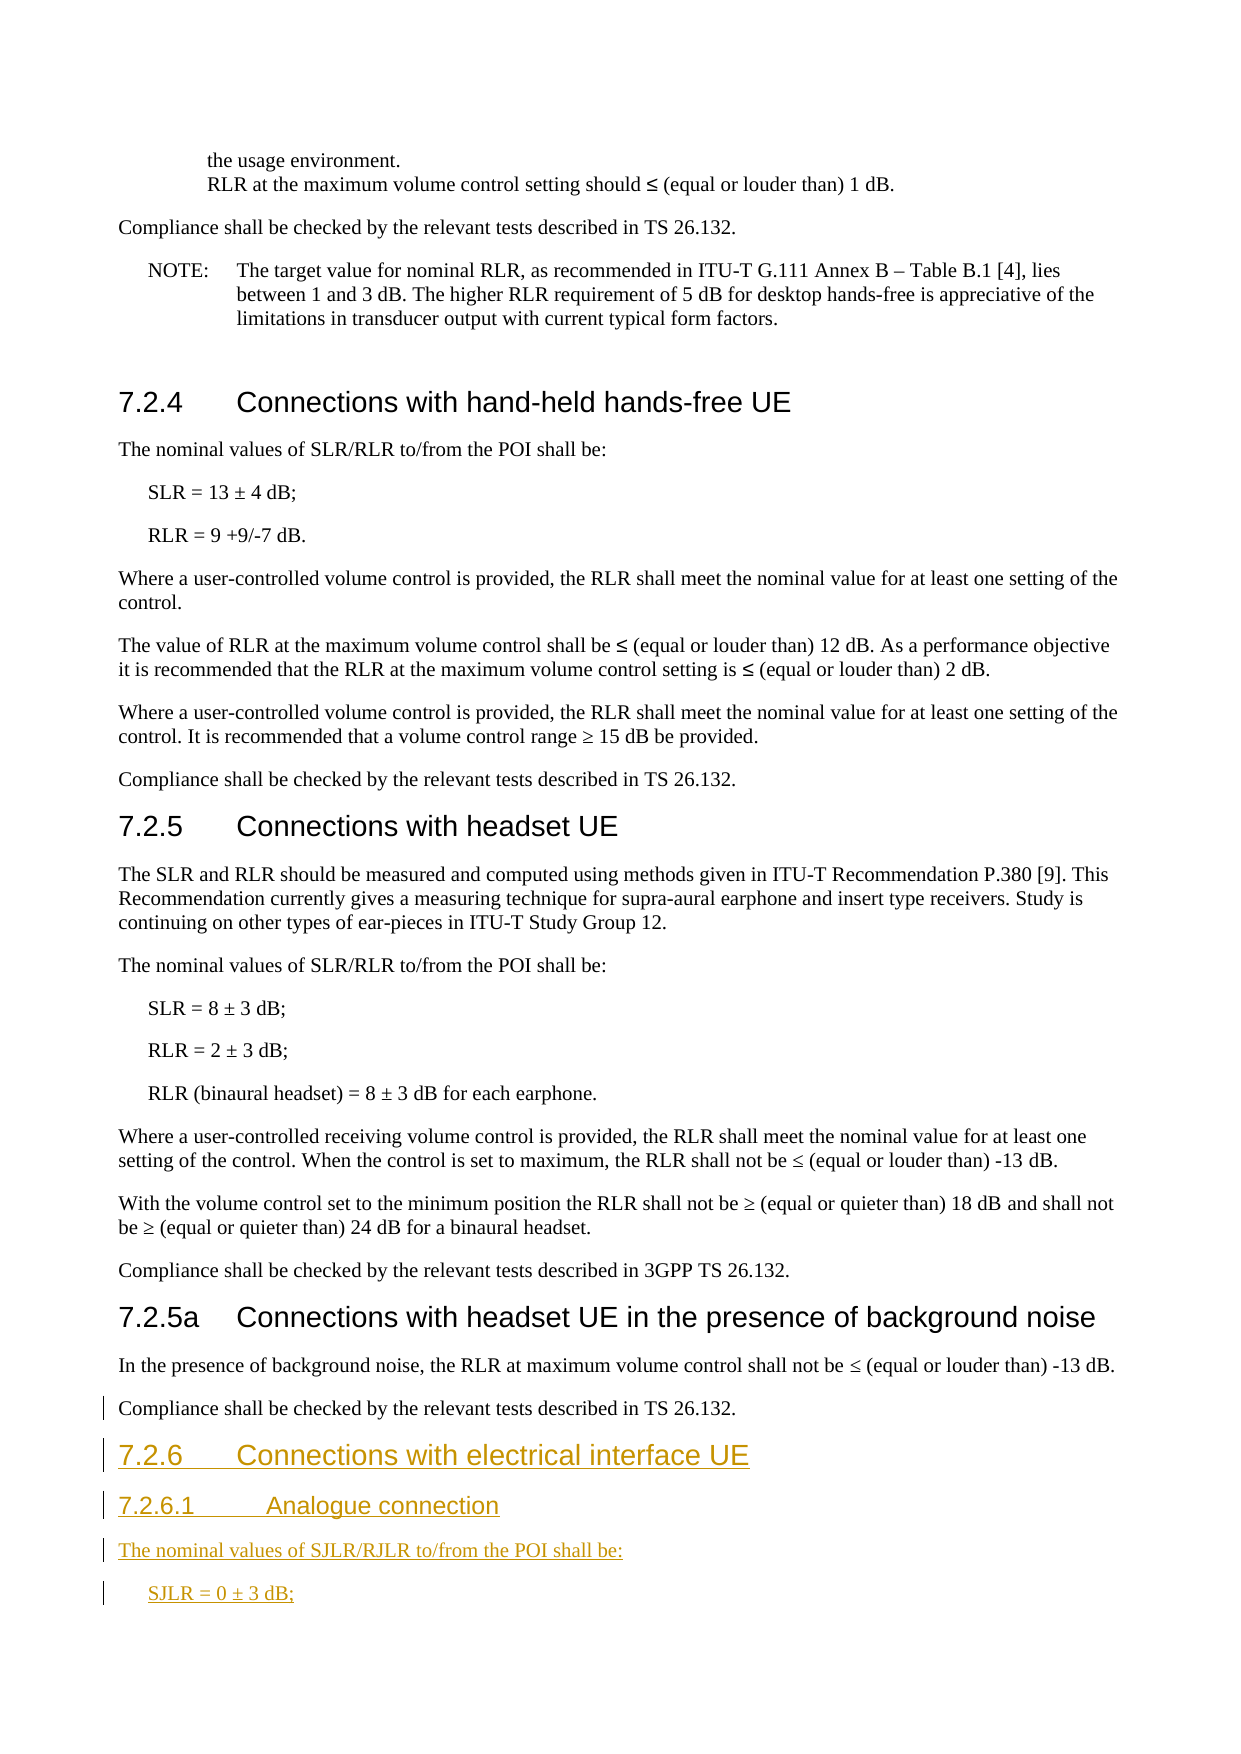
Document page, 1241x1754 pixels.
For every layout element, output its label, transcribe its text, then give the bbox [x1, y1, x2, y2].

text Compliance shall be checked by the relevant tests described in 3GPP TS 26.132. [118, 1258, 1122, 1282]
text Compliance shall be checked by the relevant tests described in TS 26.132. [118, 1396, 1122, 1419]
subtitle 7.2.4 Connections with hand-held hands-free UE [118, 385, 1122, 418]
text Where a user-controlled volume control is provided, the RLR shall meet the nominal value for at least one setting of the control. It is recommended that a volume control range ≥ 15 dB be provided. [118, 700, 1122, 748]
text The value of RLR at the maximum volume control shall be ≤ (equal or louder than) 12 dB. As a performance objective it is recommended that the RLR at the maximum volume control setting is ≤ (equal or louder than) 2 dB. [118, 633, 1122, 681]
text Compliance shall be checked by the relevant tests described in TS 26.132. [118, 215, 1122, 239]
text Where a user-controlled receiving volume control is provided, the RLR shall meet the nominal value for at least one setting of the control. When the control is set to maximum, the RLR shall not be ≤ (equal or louder than) -13 dB. [118, 1124, 1122, 1172]
text With the volume control set to the minimum position the RLR shall not be ≥ (equal or quieter than) 18 dB and shall not be ≥ (equal or quieter than) 24 dB for a binaural headset. [118, 1191, 1122, 1239]
text SLR = 8 ± 3 dB; [148, 995, 1122, 1019]
text The nominal values of SLR/RLR to/from the POI shall be: [118, 437, 1122, 461]
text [207, 148, 1122, 196]
text The nominal values of SLR/RLR to/from the POI shall be: [118, 953, 1122, 977]
text Compliance shall be checked by the relevant tests described in TS 26.132. [118, 767, 1122, 791]
text In the presence of background noise, the RLR at maximum volume control shall not be ≤ (equal or louder than) -13 dB. [118, 1353, 1122, 1377]
subtitle 7.2.5 Connections with headset UE [118, 809, 1122, 843]
text SLR = 13 ± 4 dB; [148, 480, 1122, 504]
text NOTE: The target value for nominal RLR, as recommended in ITU-T G.111 Annex B – Table B.1 [4], lies between 1 and 3 dB. The higher RLR requirement of 5 dB for desktop hands-free is appreciative of the limitations in transducer output with current typical form factors. [148, 257, 1122, 330]
text RLR = 2 ± 3 dB; [148, 1038, 1122, 1062]
subtitle 7.2.5a Connections with headset UE in the presence of background noise [118, 1300, 1122, 1334]
text The SLR and RLR should be measured and computed using methods given in ITU-T Recommendation P.380 [9]. This Recommendation currently gives a measuring technique for supra-aural earphone and insert type receivers. Study is continuing on other types of ear-pieces in ITU-T Study Group 12. [118, 862, 1122, 934]
text Where a user-controlled volume control is provided, the RLR shall meet the nominal value for at least one setting of the control. [118, 566, 1122, 614]
text RLR (binaural headset) = 8 ± 3 dB for each earphone. [148, 1081, 1122, 1105]
text RLR = 9 +9/-7 dB. [148, 523, 1122, 547]
